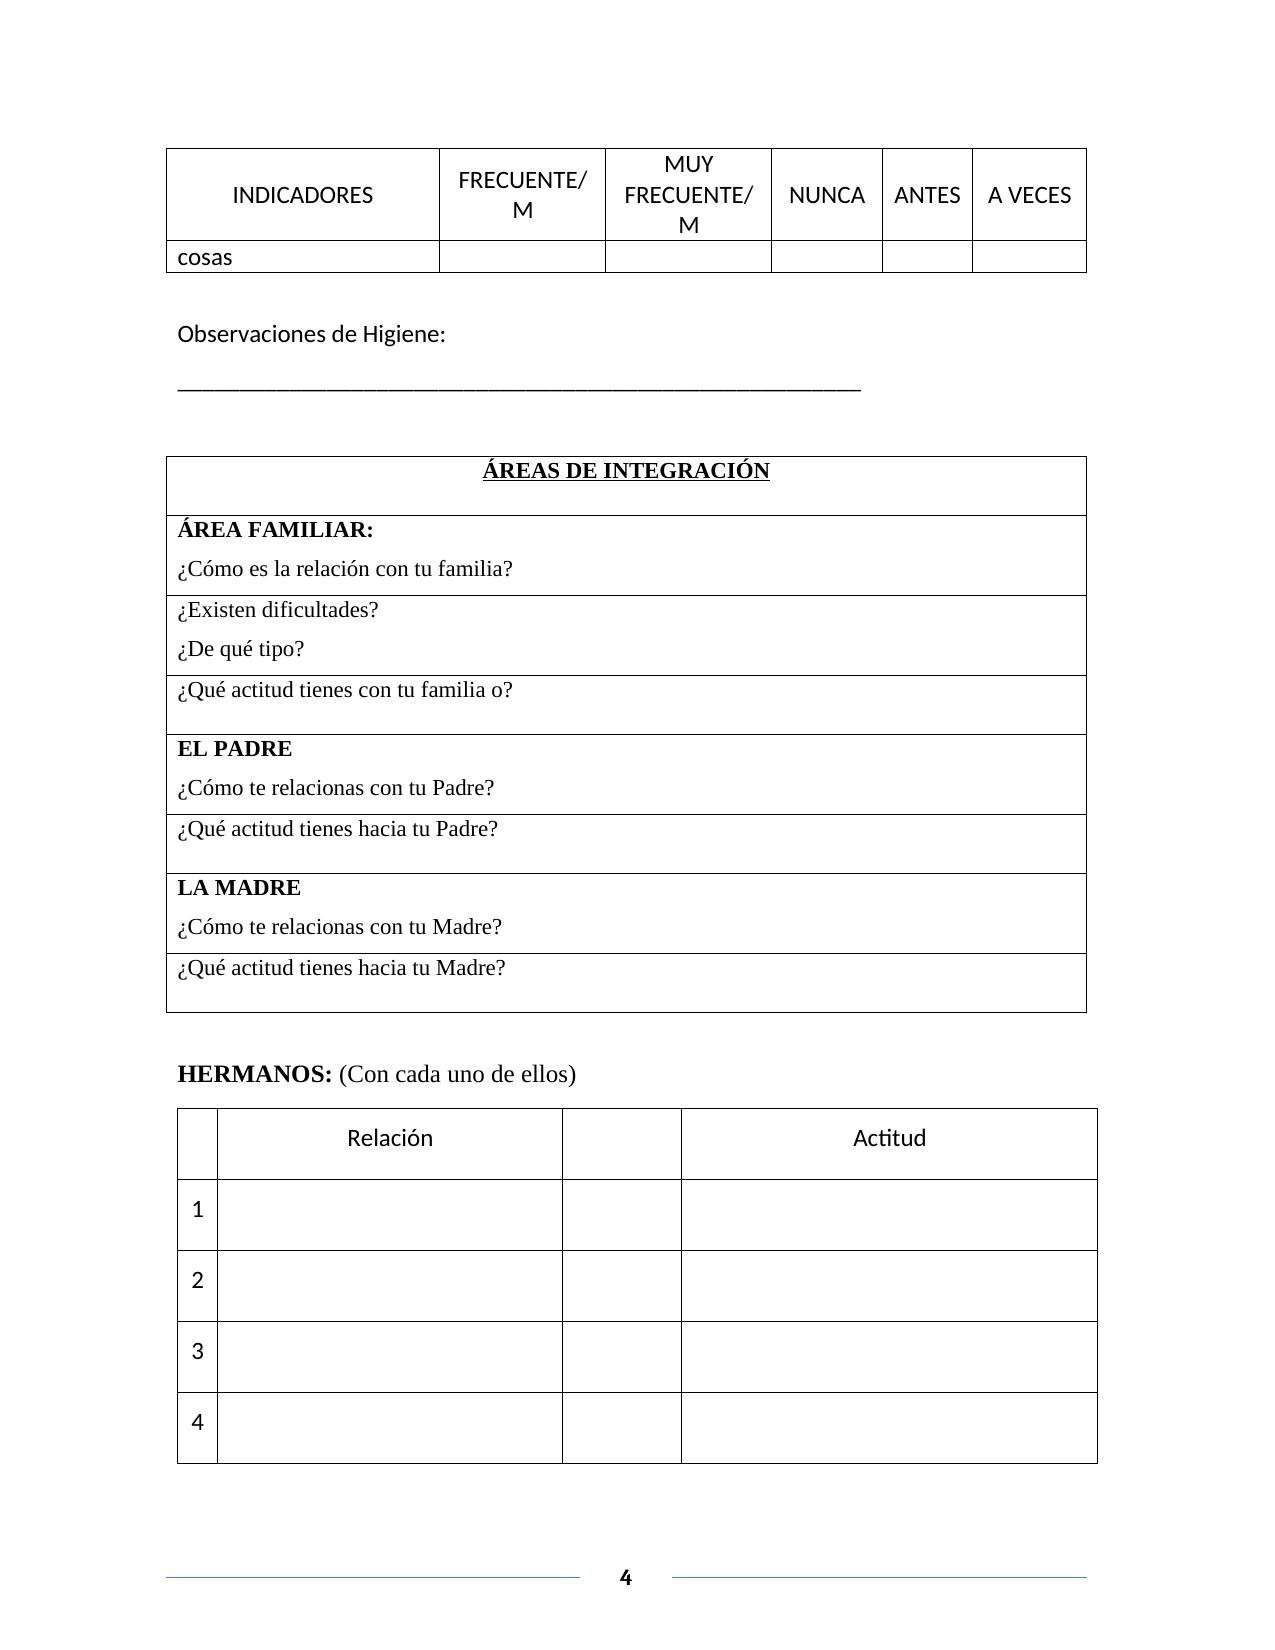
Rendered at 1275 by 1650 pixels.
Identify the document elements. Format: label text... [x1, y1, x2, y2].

table_cell [883, 241, 972, 272]
table_header A VECES [973, 149, 1086, 240]
table_header FRECUENTE/M [440, 149, 605, 240]
table_cell ¿Existen dificultades? ¿De qué tipo? [167, 596, 1086, 675]
table_header ANTES [883, 149, 972, 240]
table_cell [682, 1322, 1097, 1392]
table_cell [563, 1251, 681, 1321]
table_cell [682, 1180, 1097, 1250]
table_cell [218, 1251, 562, 1321]
table_cell [606, 241, 771, 272]
table_cell [440, 241, 605, 272]
table_cell [682, 1393, 1097, 1462]
table_cell [772, 241, 882, 272]
table_cell [973, 241, 1086, 272]
table_cell Miedos intensos ante cosas [167, 241, 439, 272]
table_cell [563, 1393, 681, 1462]
table_header NUNCA [772, 149, 882, 240]
table_cell [218, 1393, 562, 1462]
table_cell [563, 1322, 681, 1392]
table_header Actitud [682, 1109, 1097, 1179]
table_cell 3 [178, 1322, 217, 1392]
table_cell 2 [178, 1251, 217, 1321]
text Observaciones de Higiene: _______________________________________________________ [177, 318, 1098, 395]
table_header MUY FRECUENTE/M [606, 149, 771, 240]
table_cell 1 [178, 1180, 217, 1250]
table_header ÁREAS DE INTEGRACIÓN [167, 457, 1086, 515]
table_cell [218, 1322, 562, 1392]
table_cell [682, 1251, 1097, 1321]
table_header Relación [218, 1109, 562, 1179]
table_cell EL PADRE ¿Cómo te relacionas con tu Padre? [167, 735, 1086, 814]
table_cell 4 [178, 1393, 217, 1462]
table_cell LA MADRE ¿Cómo te relacionas con tu Madre? [167, 874, 1086, 953]
table_cell ÁREA FAMILIAR: ¿Cómo es la relación con tu familia? [167, 516, 1086, 595]
table_cell [218, 1180, 562, 1250]
table_header [563, 1109, 681, 1179]
table_cell ¿Qué actitud tienes hacia tu Madre? [167, 954, 1086, 1012]
table_cell ¿Qué actitud tienes hacia tu Padre? [167, 815, 1086, 873]
table_header INDICADORES [167, 149, 439, 240]
table_cell ¿Qué actitud tienes con tu familia o? [167, 676, 1086, 734]
table_cell [563, 1180, 681, 1250]
table_header [178, 1109, 217, 1179]
text HERMANOS: (Con cada uno de ellos) [177, 1059, 1098, 1087]
